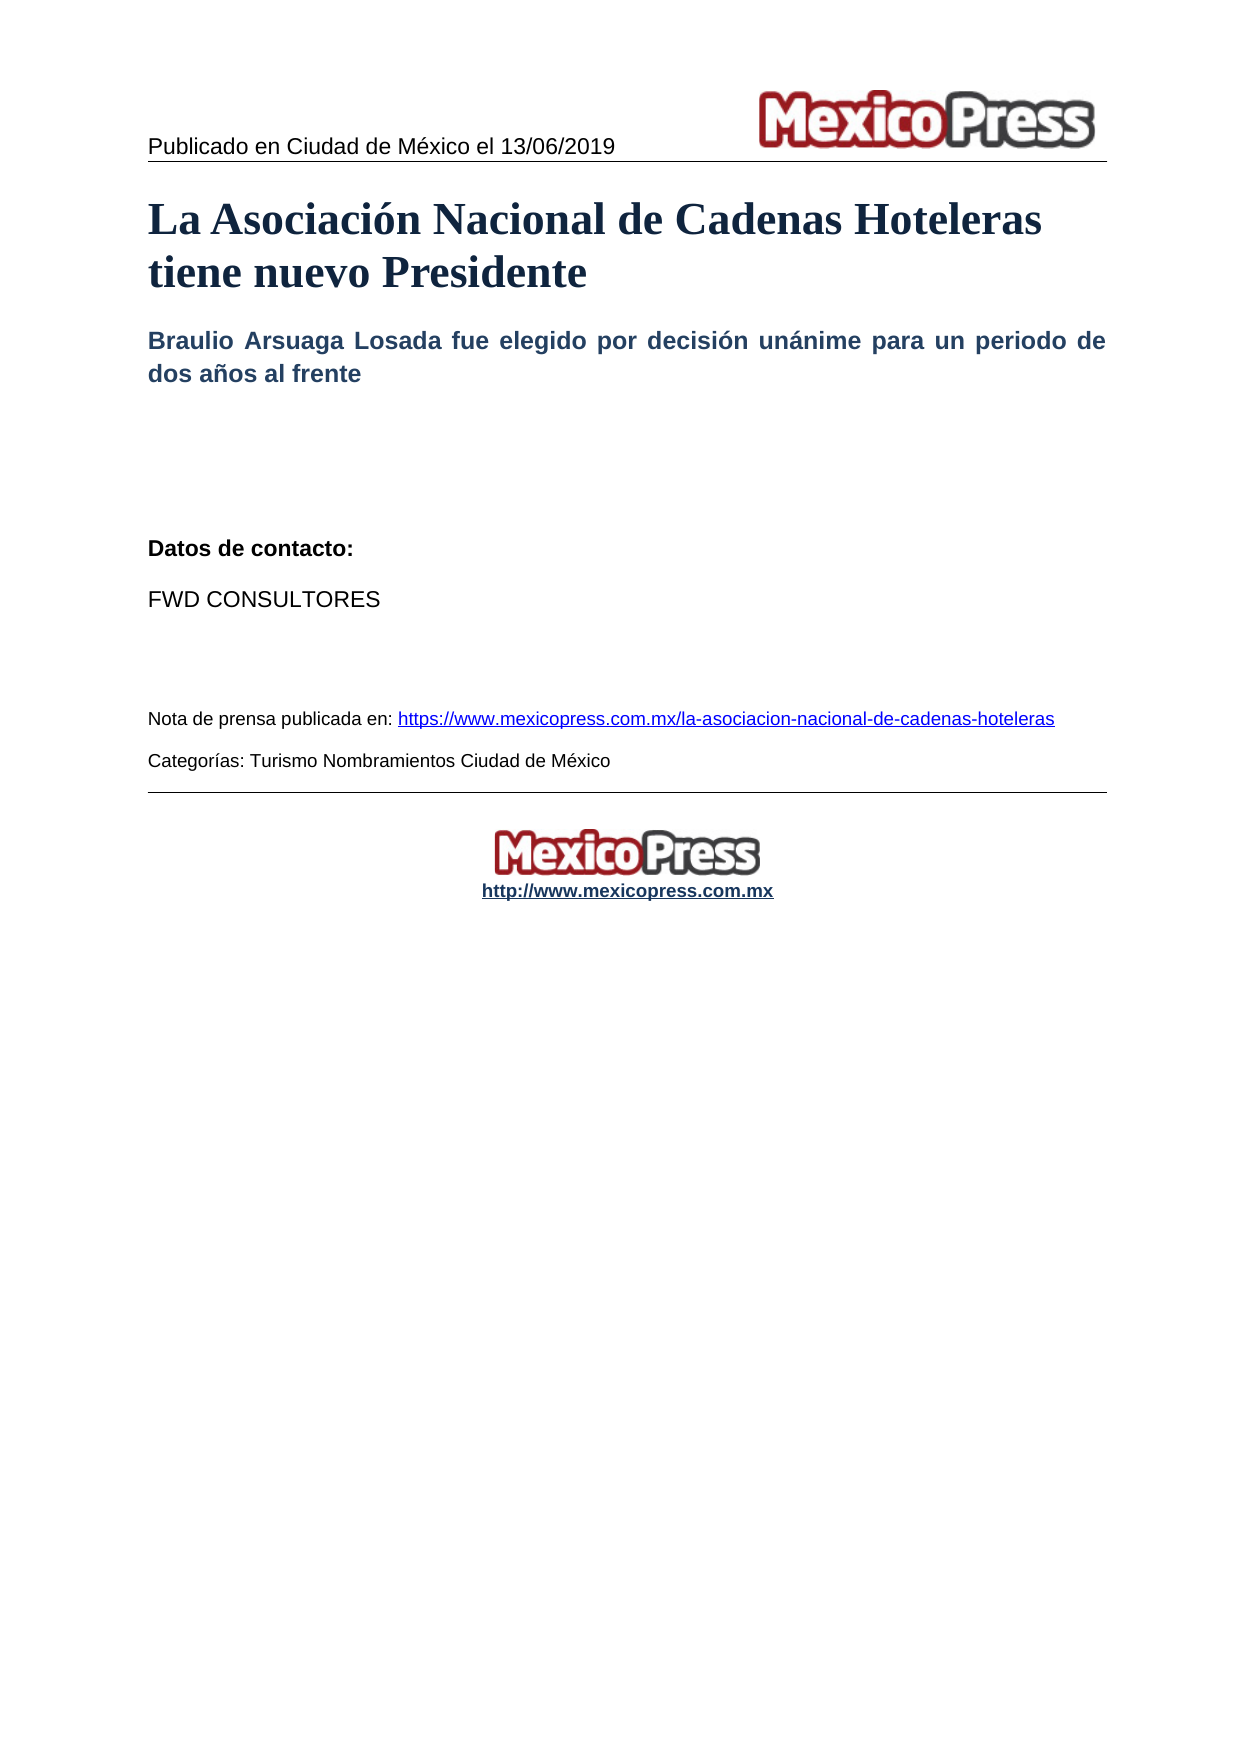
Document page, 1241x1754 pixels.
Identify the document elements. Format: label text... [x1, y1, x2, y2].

picture [494, 829, 760, 876]
text Categorías: Turismo Nombramientos Ciudad de México [148, 750, 1107, 771]
subtitle Braulio Arsuaga Losada fue elegido por decisión unánime para un periodo de dos años al frente [148, 326, 1107, 388]
text Datos de contacto: [148, 535, 1107, 562]
picture [759, 90, 1096, 133]
subtitle La Asociación Nacional de Cadenas Hoteleras tiene nuevo Presidente [148, 192, 1107, 297]
text FWD CONSULTORES [148, 586, 1063, 613]
text Publicado en Ciudad de México el 13/06/2019 [148, 133, 1107, 161]
text http://www.mexicopress.com.mx [148, 879, 1107, 901]
text Nota de prensa publicada en: https://www.mexicopress.com.mx/la-asociacion-nacional-de-cadenas-hoteleras [148, 707, 1107, 729]
